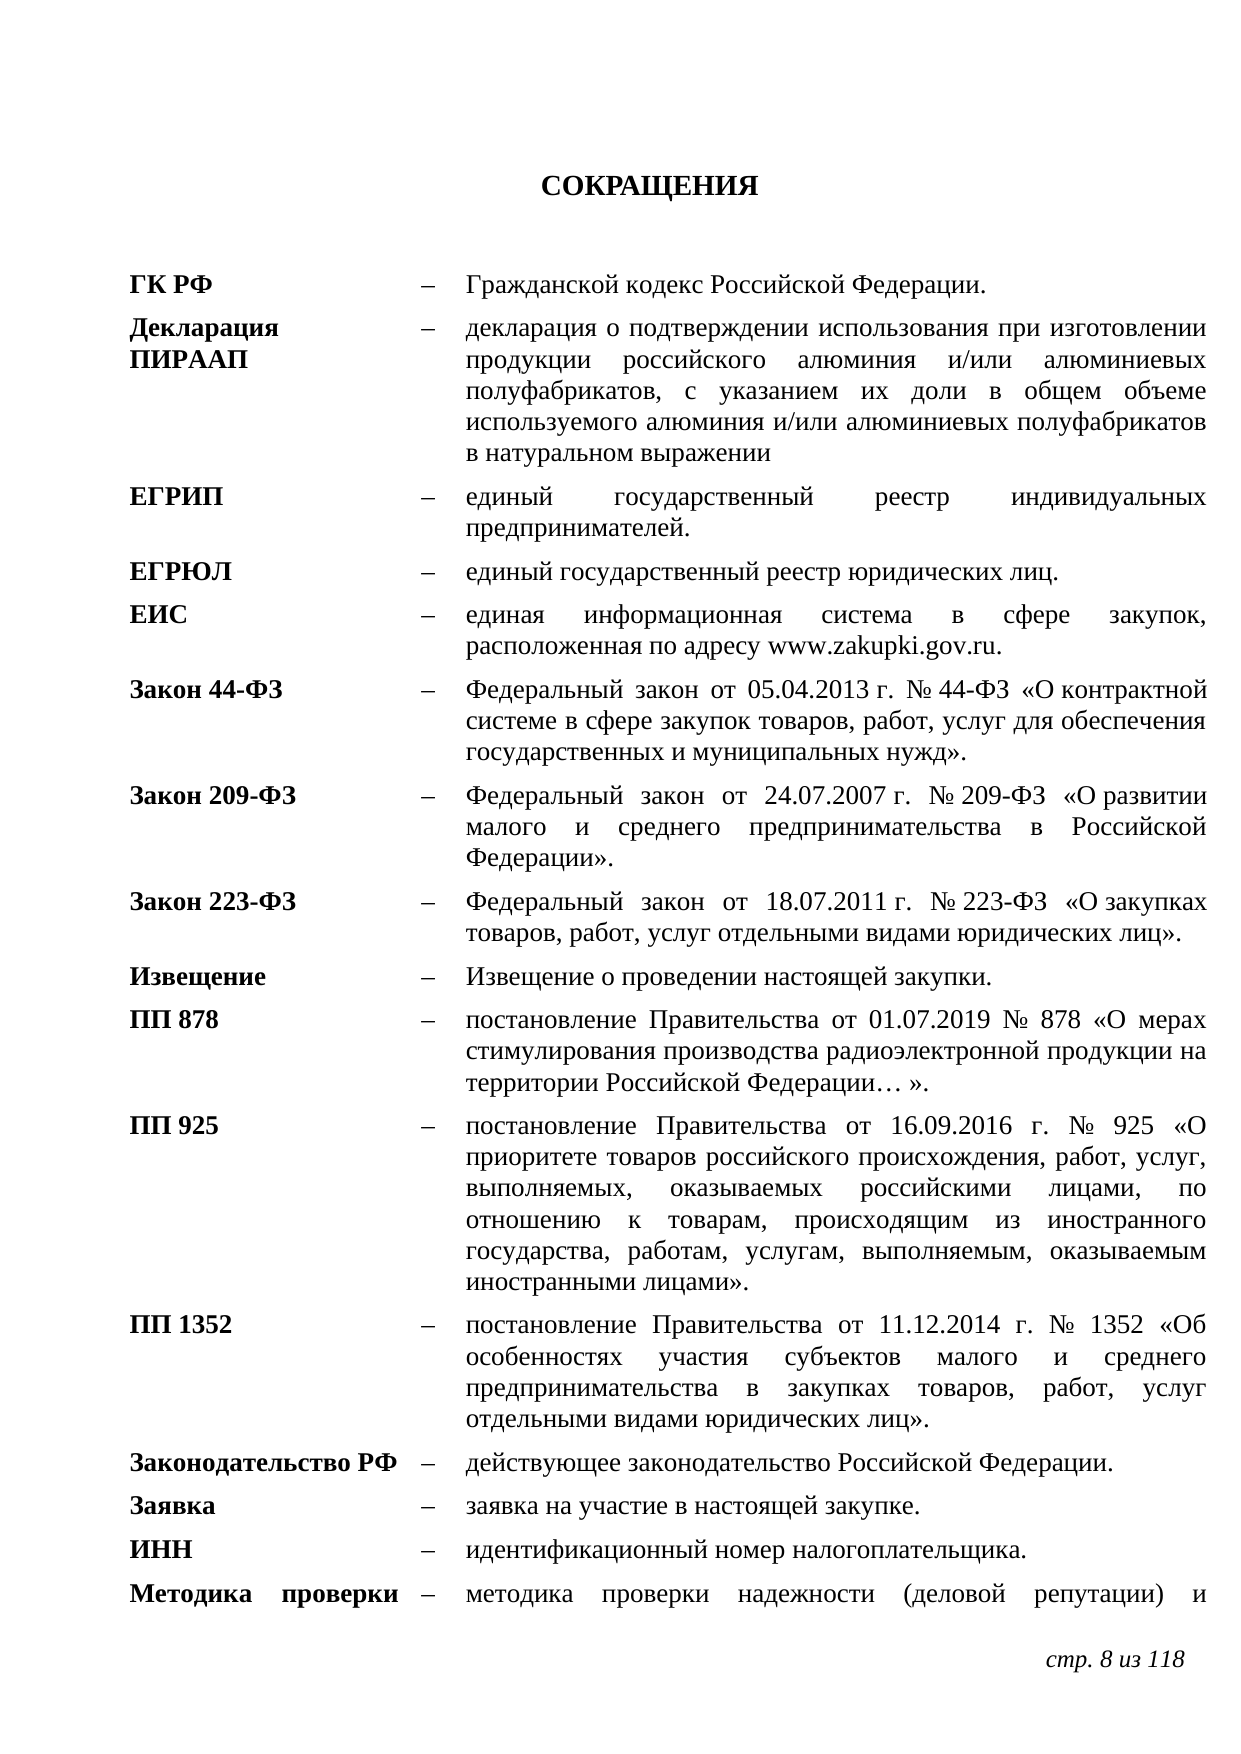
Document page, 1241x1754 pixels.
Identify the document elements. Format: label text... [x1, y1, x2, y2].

table_cell Закон 223-ФЗ [118, 873, 410, 947]
table_cell – [410, 1477, 454, 1521]
table_cell Законодательство РФ [118, 1433, 410, 1477]
table_cell – [410, 1097, 454, 1296]
table_cell – [410, 991, 454, 1097]
table_cell – [410, 873, 454, 947]
table_cell Заявка [118, 1477, 410, 1521]
table_cell – [410, 766, 454, 872]
table_cell ЕГРЮЛ [118, 542, 410, 586]
table_cell заявка на участие в настоящей закупке. [454, 1477, 1218, 1521]
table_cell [454, 1564, 1218, 1608]
table_cell ПП 925 [118, 1097, 410, 1296]
table_cell – [410, 586, 454, 661]
table_cell постановление Правительства от 16.09.2016 г. № 925 «О приоритете товаров российского происхождения, работ, услуг, выполняемых, оказываемых российскими лицами, по отношению к товарам, происходящим из иностранного государства, работам, услугам, выполняемым, оказываемым иностранными лицами». [454, 1097, 1218, 1296]
table_cell – [410, 467, 454, 542]
table_cell единый государственный реестр юридических лиц. [454, 542, 1218, 586]
table_cell – [410, 299, 454, 467]
table_cell постановление Правительства от 11.12.2014 г. № 1352 «Об особенностях участия субъектов малого и среднего предпринимательства в закупках товаров, работ, услуг отдельными видами юридических лиц». [454, 1296, 1218, 1433]
table_header Гражданской кодекс Российской Федерации. [454, 255, 1218, 299]
table_cell Извещение о проведении настоящей закупки. [454, 947, 1218, 991]
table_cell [118, 1564, 410, 1608]
table_cell – [410, 661, 454, 766]
table_cell Закон 209-ФЗ [118, 766, 410, 872]
table_cell Федеральный закон от 05.04.2013 г. № 44-ФЗ «О контрактной системе в сфере закупок товаров, работ, услуг для обеспечения государственных и муниципальных нужд». [454, 661, 1218, 766]
table_cell – [410, 1564, 454, 1608]
table_cell – [410, 947, 454, 991]
table_cell Федеральный закон от 24.07.2007 г. № 209-ФЗ «О развитии малого и среднего предпринимательства в Российской Федерации». [454, 766, 1218, 872]
table_cell ИНН [118, 1521, 410, 1564]
table_cell идентификационный номер налогоплательщика. [454, 1521, 1218, 1564]
subtitle СОКРАЩЕНИЯ [118, 168, 1181, 202]
table_cell ПП 878 [118, 991, 410, 1097]
table_cell – [410, 1296, 454, 1433]
table_cell ЕИС [118, 586, 410, 661]
table_cell ПП 1352 [118, 1296, 410, 1433]
table_cell – [410, 542, 454, 586]
table_cell декларация о подтверждении использования при изготовлении продукции российского алюминия и/или алюминиевых полуфабрикатов, с указанием их доли в общем объеме используемого алюминия и/или алюминиевых полуфабрикатов в натуральном выражении [454, 299, 1218, 467]
table_cell – [410, 1433, 454, 1477]
table_cell единый государственный реестр индивидуальных предпринимателей. [454, 467, 1218, 542]
table_cell – [410, 1521, 454, 1564]
table_cell Извещение [118, 947, 410, 991]
table_cell постановление Правительства от 01.07.2019 № 878 «О мерах стимулирования производства радиоэлектронной продукции на территории Российской Федерации… ». [454, 991, 1218, 1097]
table_cell действующее законодательство Российской Федерации. [454, 1433, 1218, 1477]
table_header ГК РФ [118, 255, 410, 299]
table_header – [410, 255, 454, 299]
table_cell Декларация ПИРААП [118, 299, 410, 467]
table_cell Закон 44-ФЗ [118, 661, 410, 766]
table_cell единая информационная система в сфере закупок, расположенная по адресу www.zakupki.gov.ru. [454, 586, 1218, 661]
table_cell Федеральный закон от 18.07.2011 г. № 223-ФЗ «О закупках товаров, работ, услуг отдельными видами юридических лиц». [454, 873, 1218, 947]
table_cell ЕГРИП [118, 467, 410, 542]
